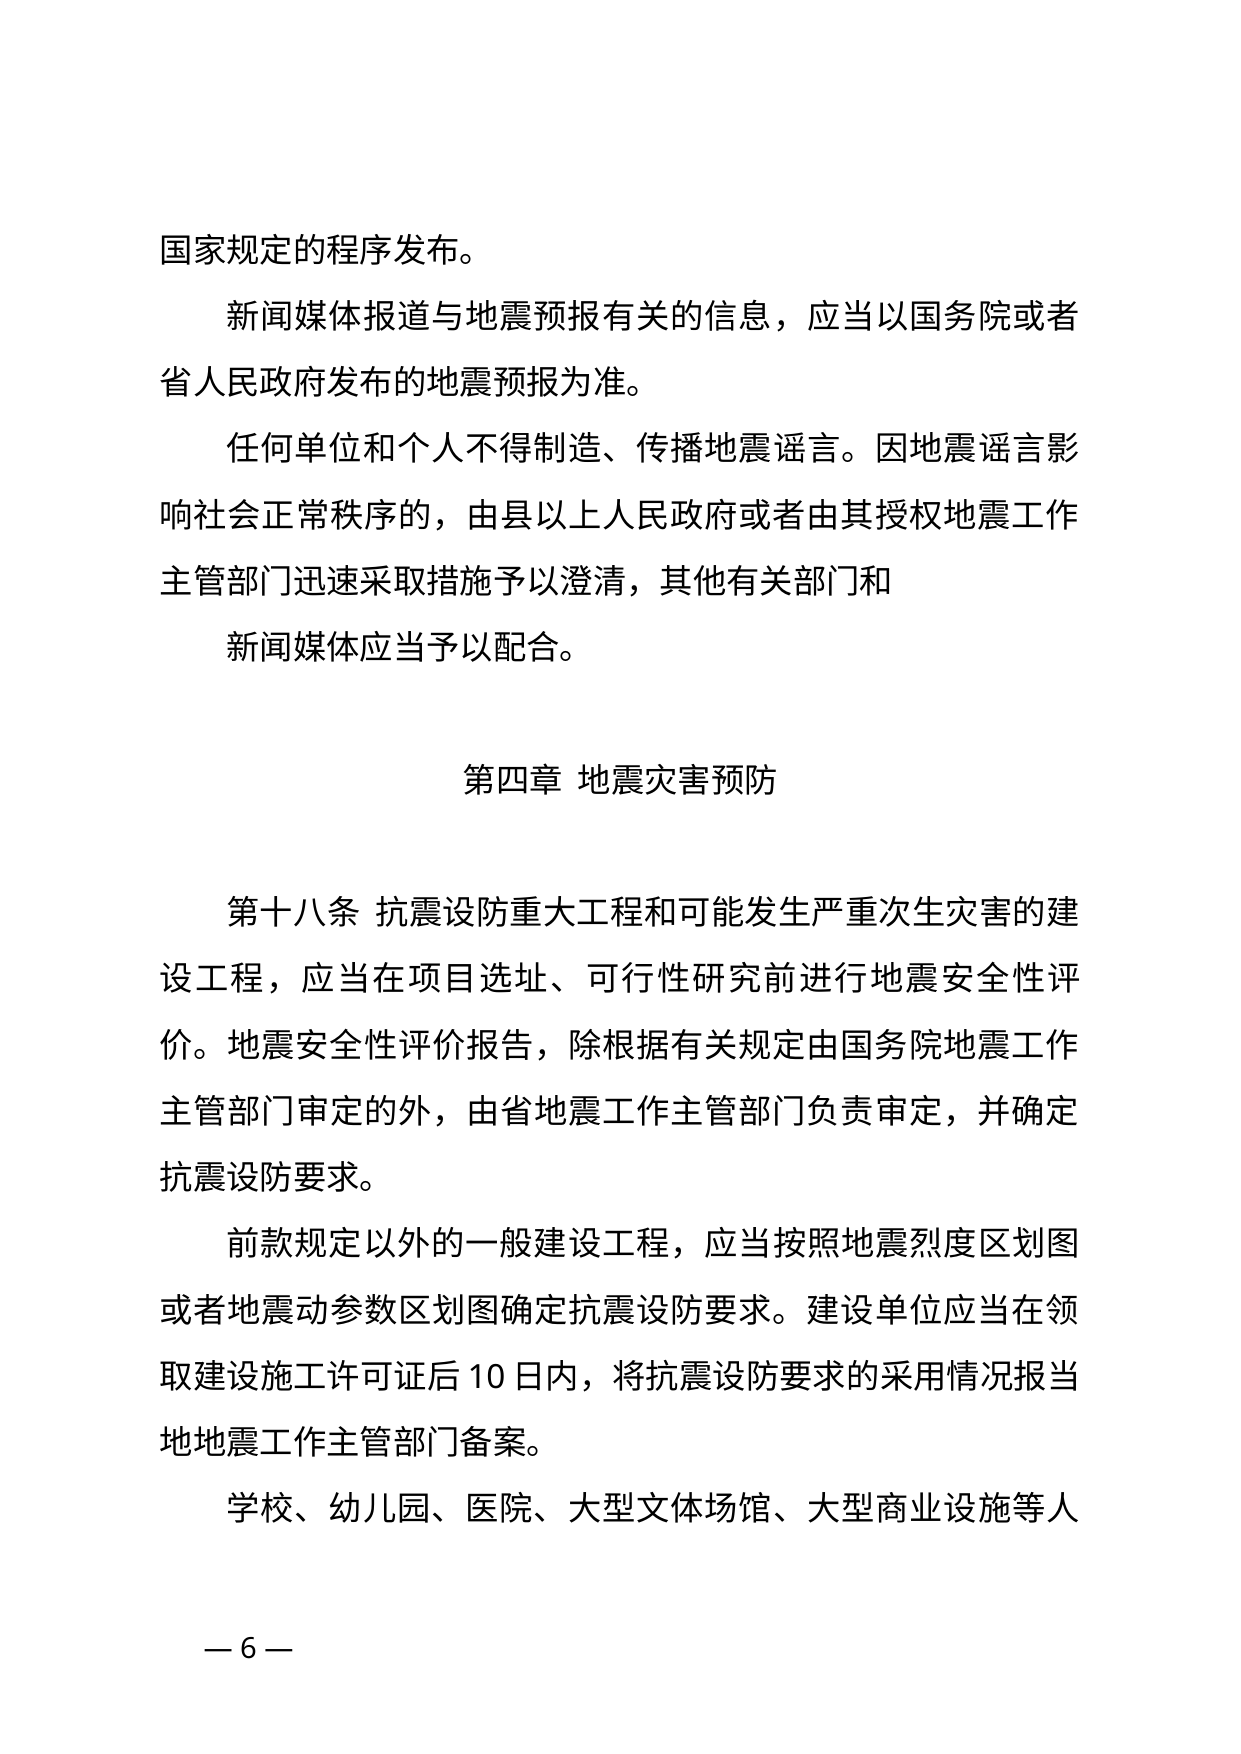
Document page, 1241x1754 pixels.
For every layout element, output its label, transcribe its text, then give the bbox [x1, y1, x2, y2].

text 任何单位和个人不得制造、传播地震谣言。因地震谣言影响社会正常秩序的，由县以上人民政府或者由其授权地震工作主管部门迅速采取措施予以澄清，其他有关部门和 [159, 413, 1081, 612]
text 第十八条 抗震设防重大工程和可能发生严重次生灾害的建设工程，应当在项目选址、可行性研究前进行地震安全性评价。地震安全性评价报告，除根据有关规定由国务院地震工作主管部门审定的外，由省地震工作主管部门负责审定，并确定抗震设防要求。 [159, 877, 1081, 1208]
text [159, 214, 1081, 281]
text 新闻媒体应当予以配合。 [159, 612, 1081, 678]
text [159, 1473, 1081, 1539]
subtitle 第四章 地震灾害预防 [159, 744, 1081, 811]
text 新闻媒体报道与地震预报有关的信息，应当以国务院或者省人民政府发布的地震预报为准。 [159, 281, 1081, 413]
text 前款规定以外的一般建设工程，应当按照地震烈度区划图或者地震动参数区划图确定抗震设防要求。建设单位应当在领取建设施工许可证后10日内，将抗震设防要求的采用情况报当地地震工作主管部门备案。 [159, 1208, 1081, 1473]
